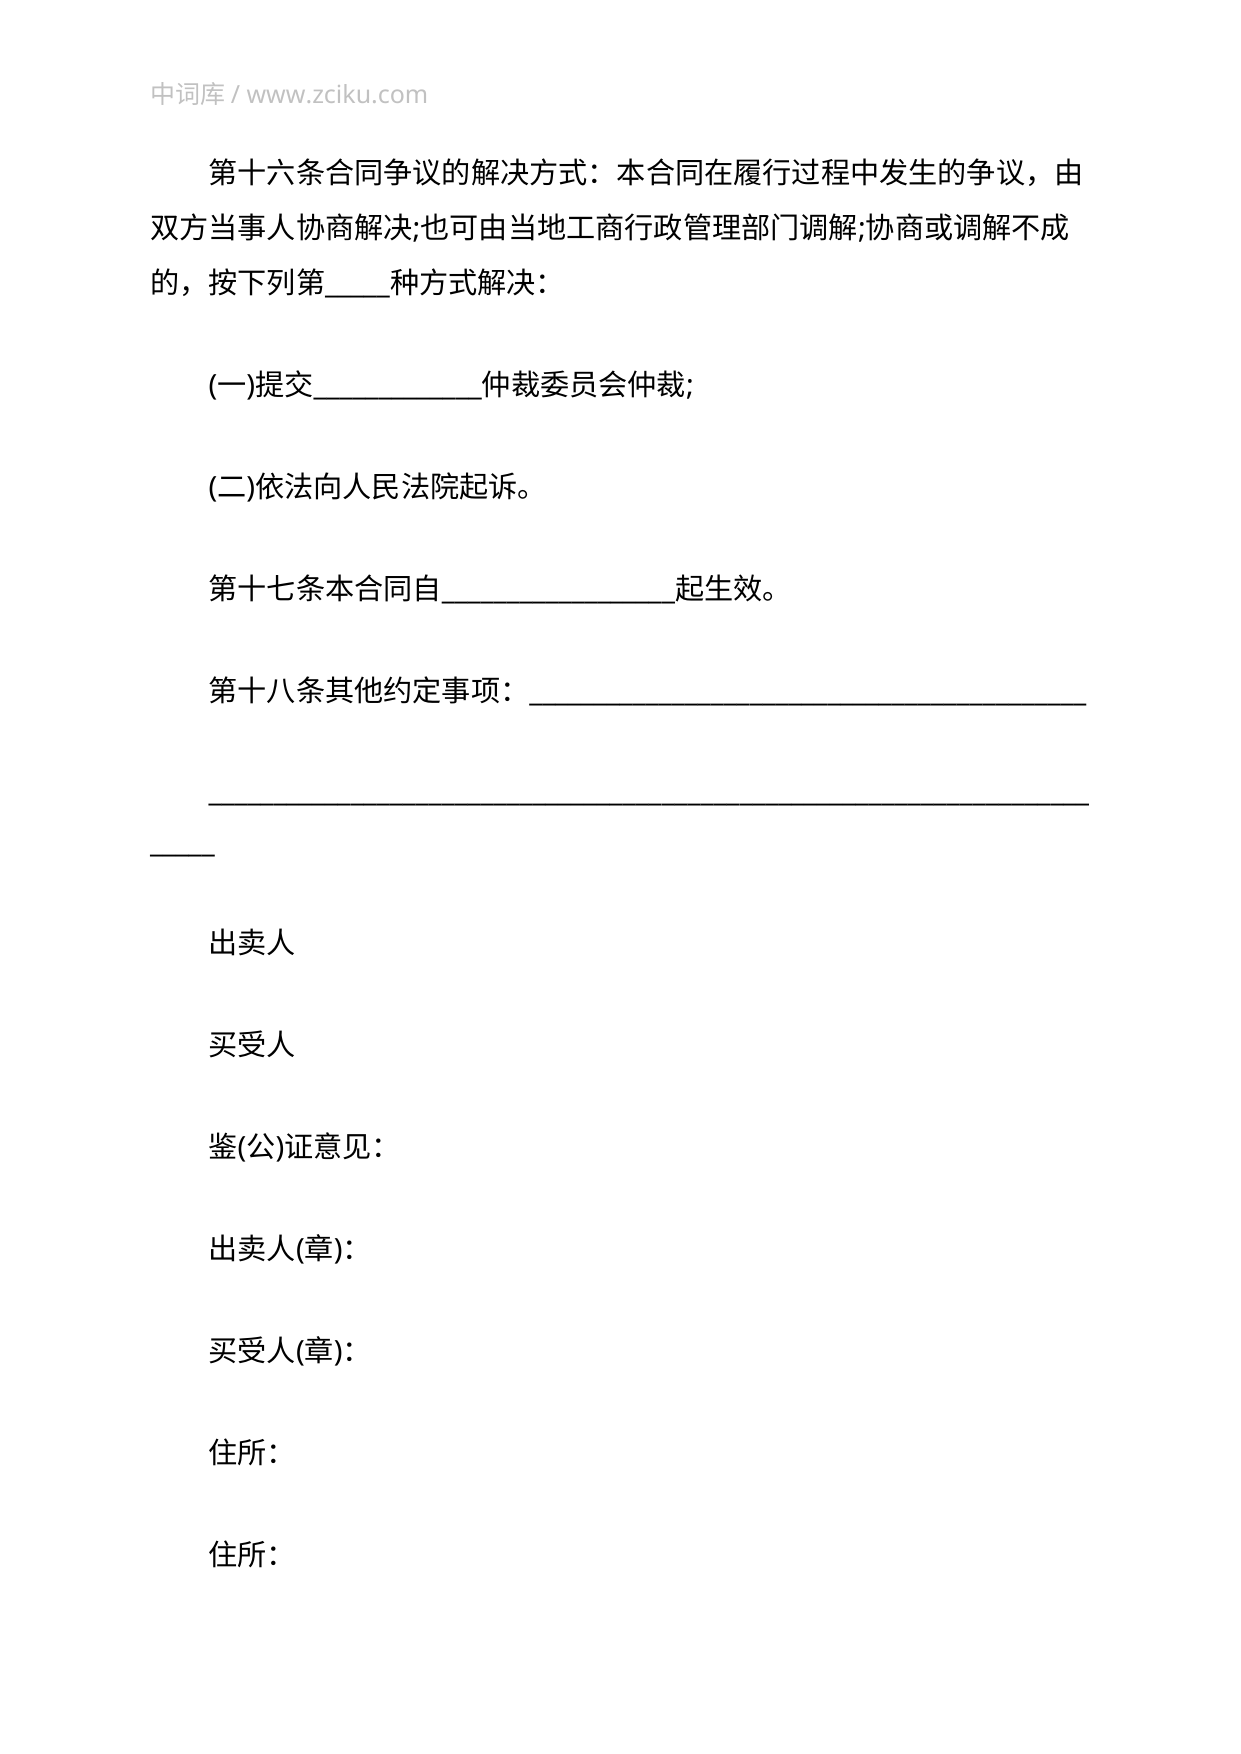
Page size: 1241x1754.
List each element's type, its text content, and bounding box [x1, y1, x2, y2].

text 买受人(章)： [150, 1327, 1090, 1370]
text 出卖人(章)： [150, 1225, 1090, 1268]
text 鉴(公)证意见： [150, 1123, 1090, 1166]
text _________________________________________________________________________ [150, 770, 1090, 861]
text 住所： [150, 1429, 1090, 1472]
text 第十八条其他约定事项：___________________________________________ [150, 668, 1090, 710]
text (一)提交_____________仲裁委员会仲裁; [150, 362, 1090, 404]
text 第十六条合同争议的解决方式：本合同在履行过程中发生的争议，由双方当事人协商解决;也可由当地工商行政管理部门调解;协商或调解不成的，按下列第_____种方式解决： [150, 150, 1090, 302]
text 买受人 [150, 1022, 1090, 1064]
text 第十七条本合同自__________________起生效。 [150, 566, 1090, 608]
text (二)依法向人民法院起诉。 [150, 464, 1090, 506]
text 住所： [150, 1531, 1090, 1573]
text 出卖人 [150, 920, 1090, 962]
